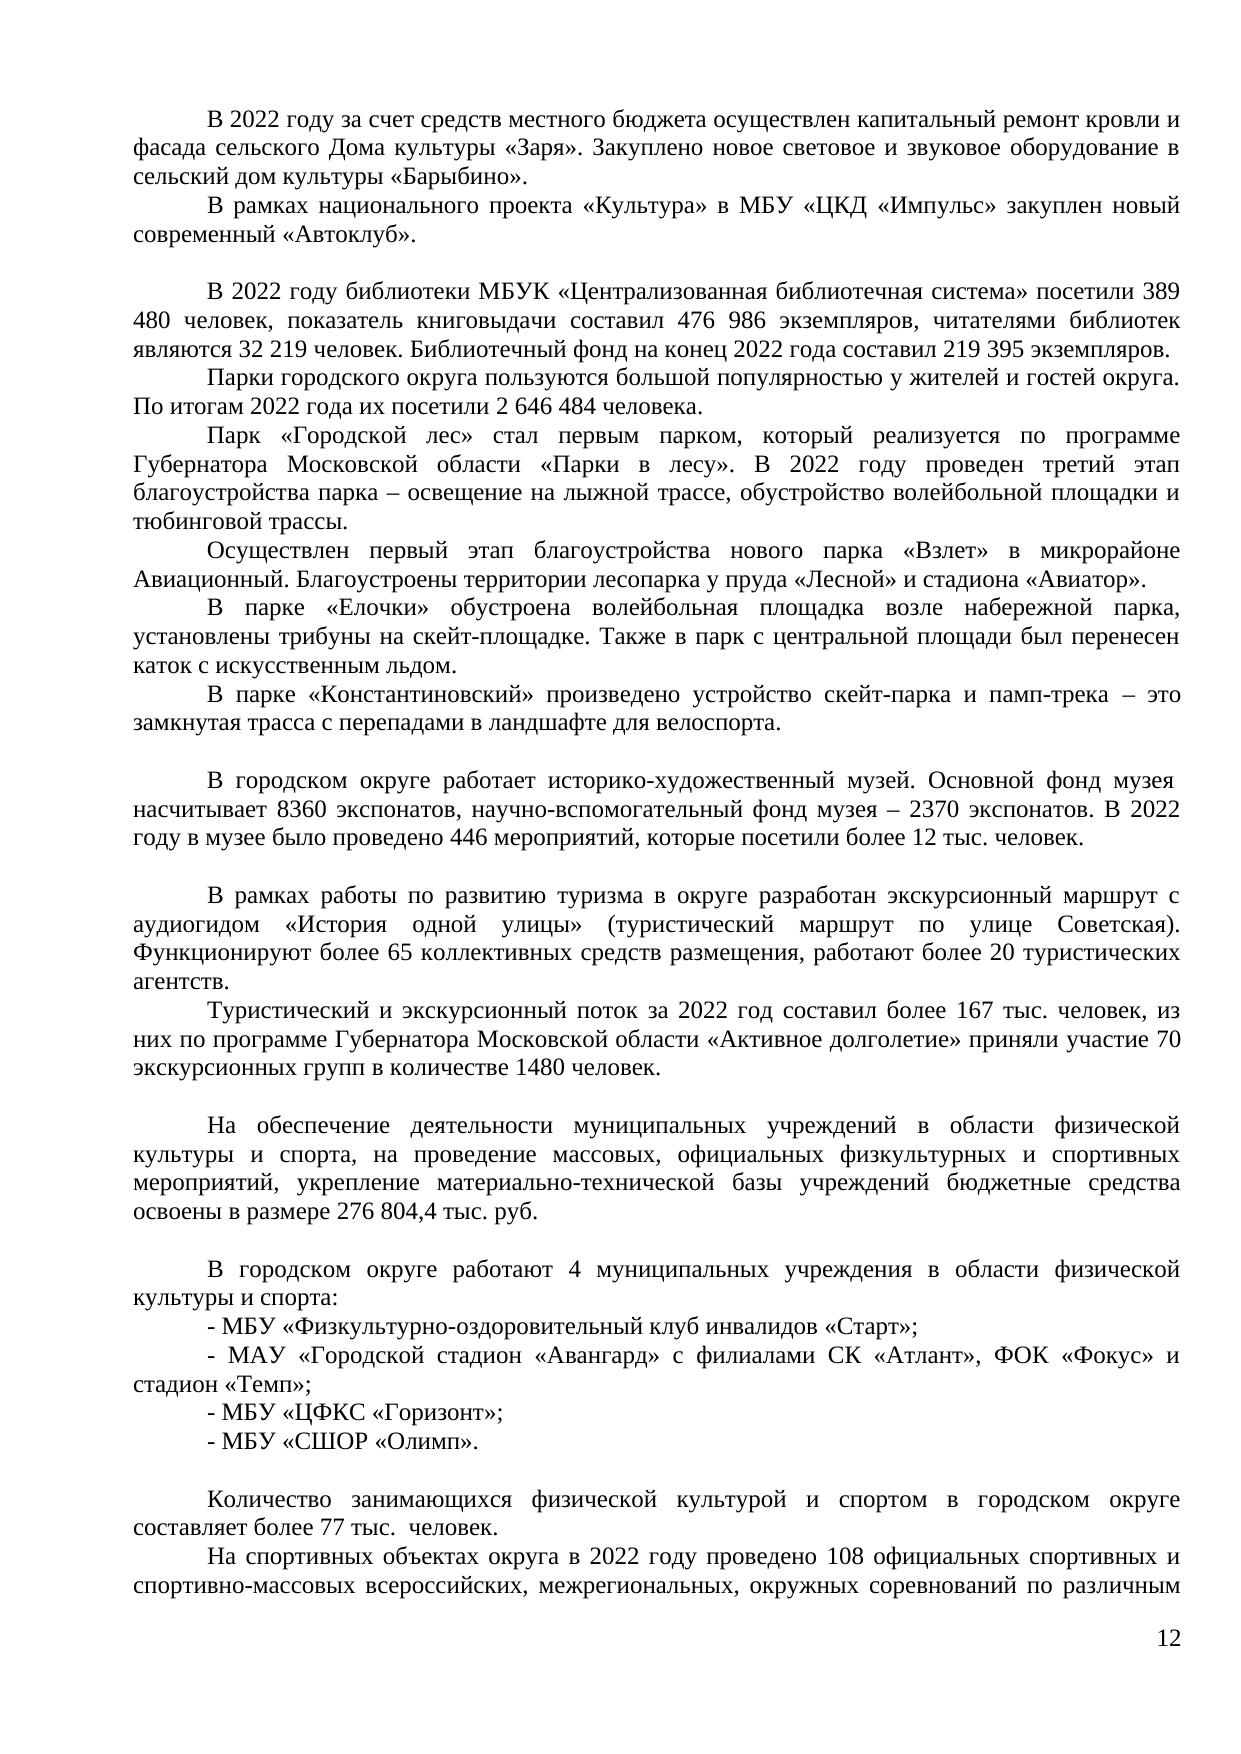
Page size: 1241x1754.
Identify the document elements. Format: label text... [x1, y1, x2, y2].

text Парк «Городской лес» стал первым парком, который реализуется по программе Губернатора Московской области «Парки в лесу». В 2022 году проведен третий этап благоустройства парка – освещение на лыжной трассе, обустройство волейбольной площадки и тюбинговой трассы. [133, 420, 1181, 535]
text Туристический и экскурсионный поток за 2022 год составил более 167 тыс. человек, из них по программе Губернатора Московской области «Активное долголетие» приняли участие 70 экскурсионных групп в количестве 1480 человек. [133, 995, 1181, 1081]
text - МБУ «Физкультурно-оздоровительный клуб инвалидов «Старт»; [133, 1311, 1181, 1340]
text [133, 1541, 1181, 1599]
text Осуществлен первый этап благоустройства нового парка «Взлет» в микрорайоне Авиационный. Благоустроены территории лесопарка у пруда «Лесной» и стадиона «Авиатор». [133, 535, 1181, 592]
text В парке «Константиновский» произведено устройство скейт-парка и памп-трека – это замкнутая трасса с перепадами в ландшафте для велоспорта. [133, 679, 1181, 736]
text В рамках работы по развитию туризма в округе разработан экскурсионный маршрут с аудиогидом «История одной улицы» (туристический маршрут по улице Советская). Функционируют более 65 коллективных средств размещения, работают более 20 туристических агентств. [133, 880, 1181, 995]
text В городском округе работает историко-художественный музей. Основной фонд музея насчитывает 8360 экспонатов, научно-вспомогательный фонд музея – 2370 экспонатов. В 2022 году в музее было проведено 446 мероприятий, которые посетили более 12 тыс. человек. [133, 765, 1181, 851]
text В 2022 году библиотеки МБУК «Централизованная библиотечная система» посетили 389 480 человек, показатель книговыдачи составил 476 986 экземпляров, читателями библиотек являются 32 219 человек. Библиотечный фонд на конец 2022 года составил 219 395 экземпляров. [133, 276, 1181, 362]
text На обеспечение деятельности муниципальных учреждений в области физической культуры и спорта, на проведение массовых, официальных физкультурных и спортивных мероприятий, укрепление материально-технической базы учреждений бюджетные средства освоены в размере 276 804,4 тыс. руб. [133, 1110, 1181, 1225]
text - МБУ «ЦФКС «Горизонт»; [133, 1397, 1181, 1426]
text - МБУ «СШОР «Олимп». [133, 1426, 1181, 1455]
text В 2022 году за счет средств местного бюджета осуществлен капитальный ремонт кровли и фасада сельского Дома культуры «Заря». Закуплено новое световое и звуковое оборудование в сельский дом культуры «Барыбино». [133, 104, 1181, 190]
text В парке «Елочки» обустроена волейбольная площадка возле набережной парка, установлены трибуны на скейт-площадке. Также в парк с центральной площади был перенесен каток с искусственным льдом. [133, 592, 1181, 679]
text В городском округе работают 4 муниципальных учреждения в области физической культуры и спорта: [133, 1254, 1181, 1311]
text Парки городского округа пользуются большой популярностью у жителей и гостей округа. По итогам 2022 года их посетили 2 646 484 человека. [133, 362, 1181, 420]
text В рамках национального проекта «Культура» в МБУ «ЦКД «Импульс» закуплен новый современный «Автоклуб». [133, 190, 1181, 247]
text Количество занимающихся физической культурой и спортом в городском округе составляет более 77 тыс. человек. [133, 1484, 1181, 1541]
text - МАУ «Городской стадион «Авангард» с филиалами СК «Атлант», ФОК «Фокус» и стадион «Темп»; [133, 1340, 1181, 1397]
